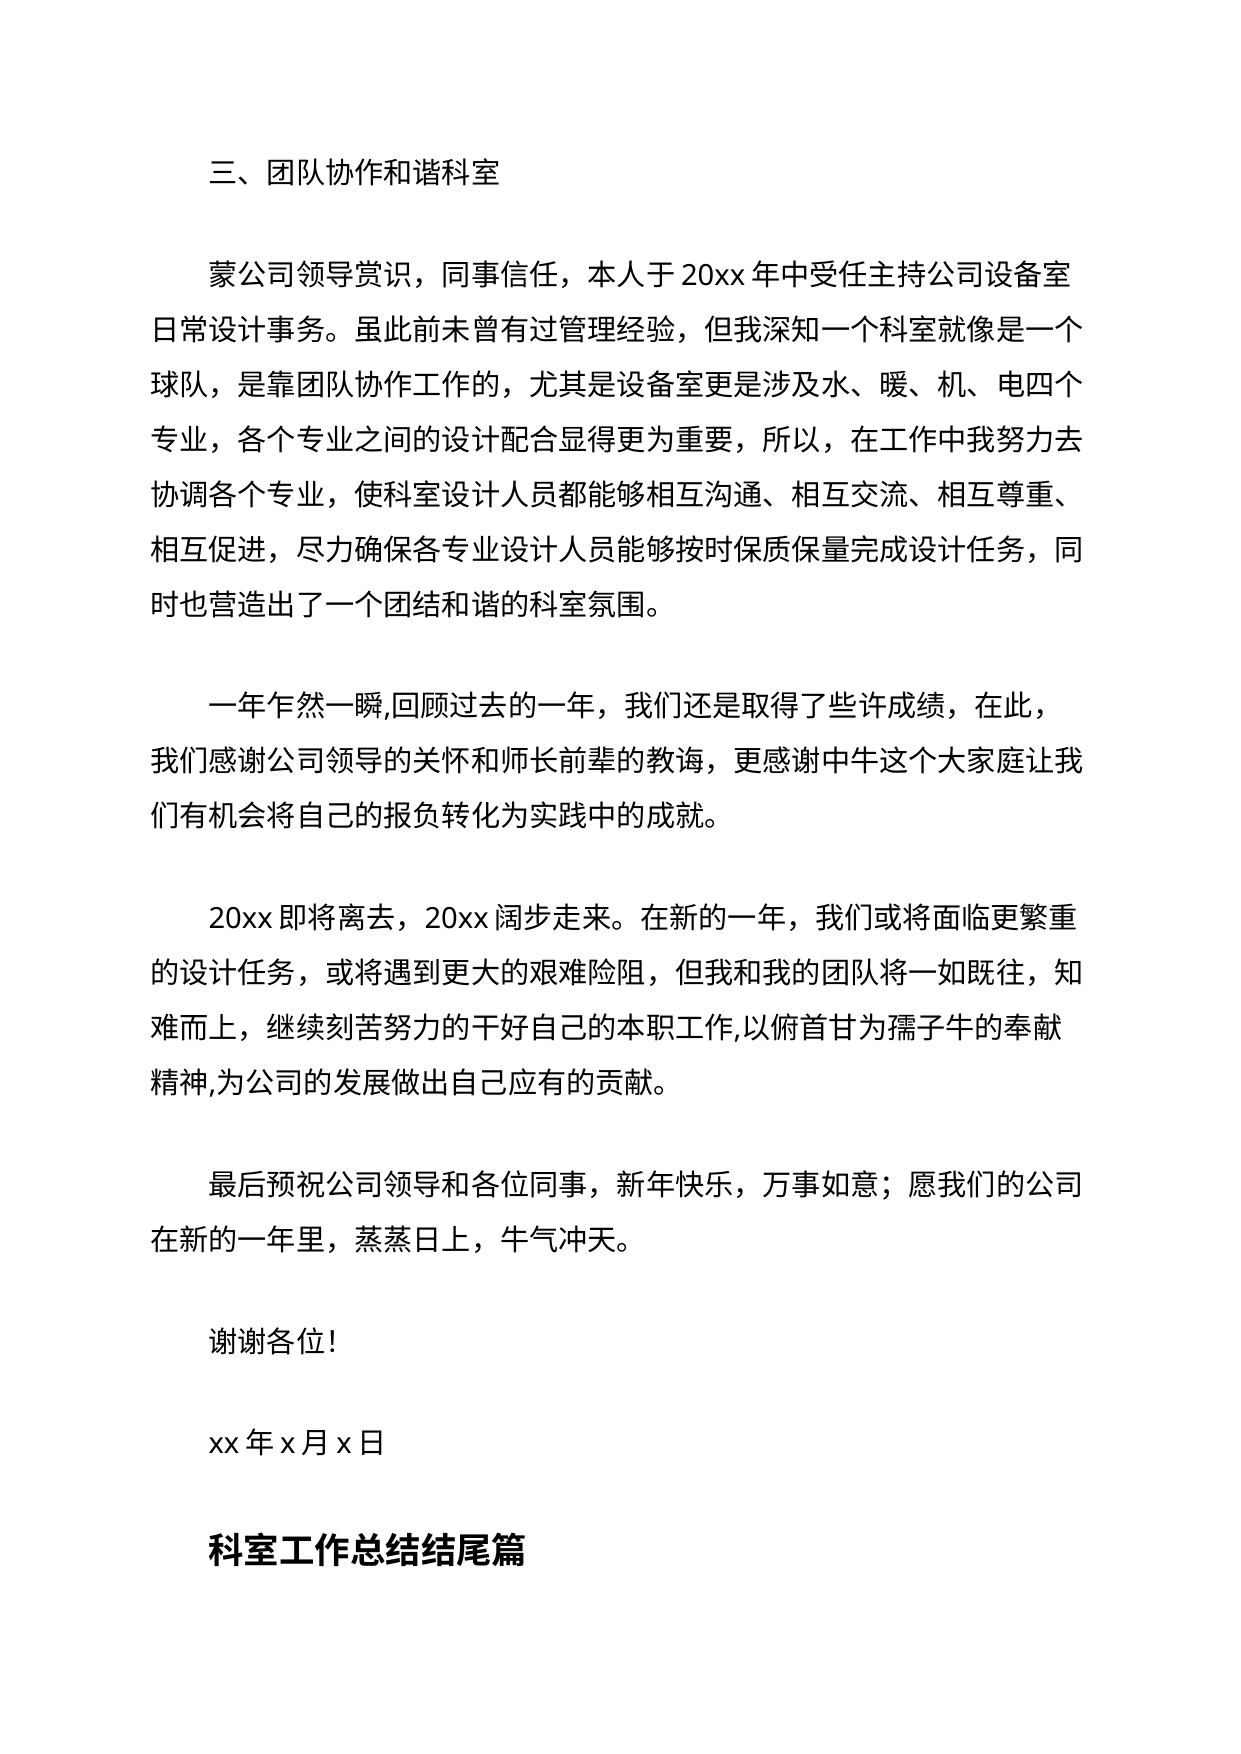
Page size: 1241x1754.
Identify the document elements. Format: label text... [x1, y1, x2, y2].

text xx年x月x日 [150, 1420, 1090, 1462]
text 蒙公司领导赏识，同事信任，本人于20xx年中受任主持公司设备室日常设计事务。虽此前未曾有过管理经验，但我深知一个科室就像是一个球队，是靠团队协作工作的，尤其是设备室更是涉及水、暖、机、电四个专业，各个专业之间的设计配合显得更为重要，所以，在工作中我努力去协调各个专业，使科室设计人员都能够相互沟通、相互交流、相互尊重、相互促进，尽力确保各专业设计人员能够按时保质保量完成设计任务，同时也营造出了一个团结和谐的科室氛围。 [150, 252, 1090, 623]
text 科室工作总结结尾篇 [150, 1522, 1090, 1573]
text 一年乍然一瞬,回顾过去的一年，我们还是取得了些许成绩，在此，我们感谢公司领导的关怀和师长前辈的教诲，更感谢中牛这个大家庭让我们有机会将自己的报负转化为实践中的成就。 [150, 683, 1090, 835]
text 最后预祝公司领导和各位同事，新年快乐，万事如意；愿我们的公司在新的一年里，蒸蒸日上，牛气冲天。 [150, 1162, 1090, 1259]
text 20xx即将离去，20xx阔步走来。在新的一年，我们或将面临更繁重的设计任务，或将遇到更大的艰难险阻，但我和我的团队将一如既往，知难而上，继续刻苦努力的干好自己的本职工作,以俯首甘为孺子牛的奉献精神,为公司的发展做出自己应有的贡献。 [150, 895, 1090, 1102]
text 谢谢各位！ [150, 1318, 1090, 1361]
text 三、团队协作和谐科室 [150, 150, 1090, 192]
